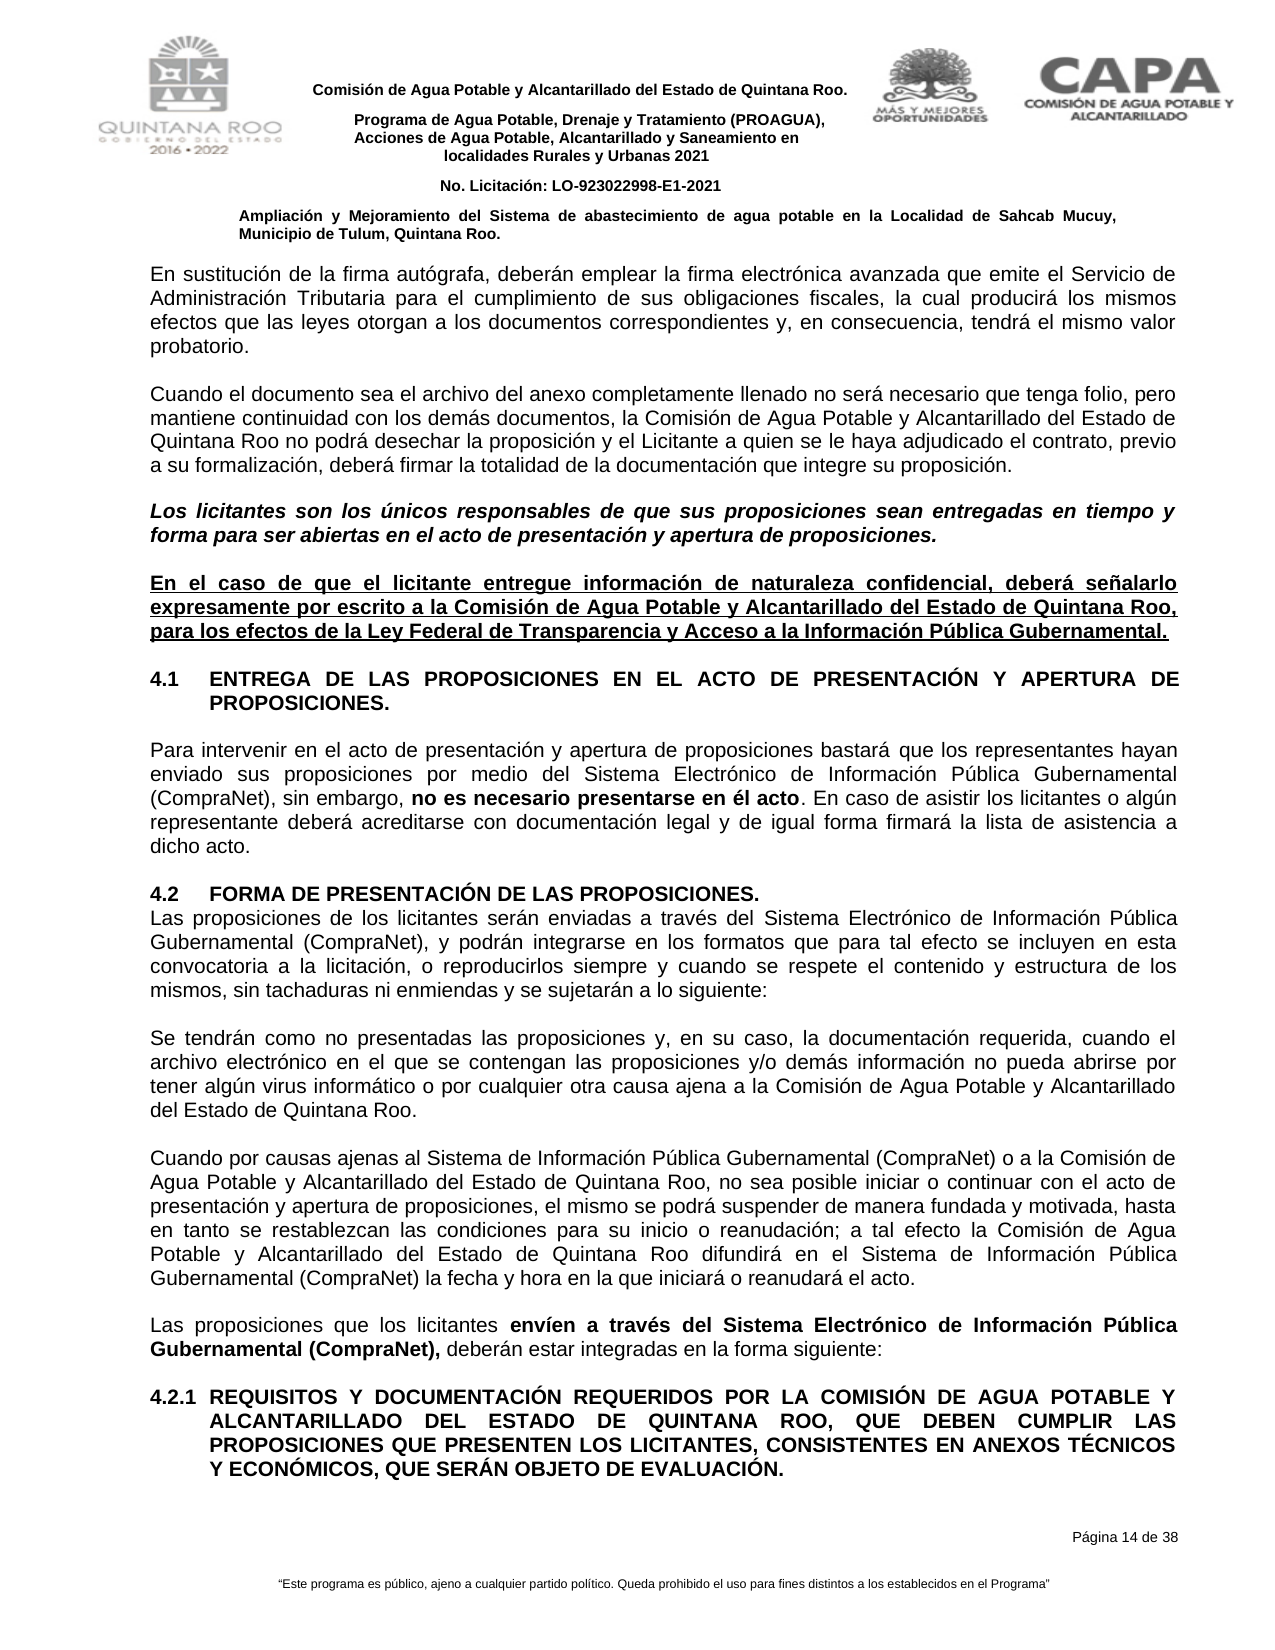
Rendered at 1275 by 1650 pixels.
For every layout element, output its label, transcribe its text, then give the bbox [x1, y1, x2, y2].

text En el caso de que el licitante entregue información de naturaleza confidencial, deberá señalarlo expresamente por escrito a la Comisión de Agua Potable y Alcantarillado del Estado de Quintana Roo, para los efectos de la Ley Federal de Transparencia y Acceso a la Información Pública Gubernamental. [150, 617, 1178, 642]
text 4.1 ENTREGA DE LAS PROPOSICIONES EN EL ACTO DE PRESENTACIÓN Y APERTURA DE PROPOSICIONES. [150, 666, 1181, 714]
text Cuando el documento sea el archivo del anexo completamente llenado no será necesario que tenga folio, pero mantiene continuidad con los demás documentos, la Comisión de Agua Potable y Alcantarillado del Estado de Quintana Roo no podrá desechar la proposición y el Licitante a quien se le haya adjudicado el contrato, previo a su formalización, deberá firmar la totalidad de la documentación que integre su proposición. [150, 381, 1178, 477]
text Se tendrán como no presentadas las proposiciones y, en su caso, la documentación requerida, cuando el archivo electrónico en el que se contengan las proposiciones y/o demás información no pueda abrirse por tener algún virus informático o por cualquier otra causa ajena a la Comisión de Agua Potable y Alcantarillado del Estado de Quintana Roo. [150, 1026, 1178, 1122]
text En el caso de que el licitante entregue información de naturaleza confidencial, deberá señalarlo expresamente por escrito a la Comisión de Agua Potable y Alcantarillado del Estado de Quintana Roo, para los efectos de la Ley Federal de Transparencia y Acceso a la Información Pública Gubernamental. [150, 593, 1178, 616]
text 4.2 FORMA DE PRESENTACIÓN DE LAS PROPOSICIONES. [150, 882, 1178, 906]
text Cuando por causas ajenas al Sistema de Información Pública Gubernamental (CompraNet) o a la Comisión de Agua Potable y Alcantarillado del Estado de Quintana Roo, no sea posible iniciar o continuar con el acto de presentación y apertura de proposiciones, el mismo se podrá suspender de manera fundada y motivada, hasta en tanto se restablezcan las condiciones para su inicio o reanudación; a tal efecto la Comisión de Agua Potable y Alcantarillado del Estado de Quintana Roo difundirá en el Sistema de Información Pública Gubernamental (CompraNet) la fecha y hora en la que iniciará o reanudará el acto. [150, 1146, 1178, 1289]
picture [92, 4, 1238, 175]
text Para intervenir en el acto de presentación y apertura de proposiciones bastará que los representantes hayan enviado sus proposiciones por medio del Sistema Electrónico de Información Pública Gubernamental (CompraNet), sin embargo, no es necesario presentarse en él acto. En caso de asistir los licitantes o algún representante deberá acreditarse con documentación legal y de igual forma firmará la lista de asistencia a dicho acto. [150, 738, 1178, 858]
text Los licitantes son los únicos responsables de que sus proposiciones sean entregadas en tiempo y forma para ser abiertas en el acto de presentación y apertura de proposiciones. [150, 499, 1178, 547]
text 4.2.1 REQUISITOS Y DOCUMENTACIÓN REQUERIDOS POR LA COMISIÓN DE AGUA POTABLE Y ALCANTARILLADO DEL ESTADO DE QUINTANA ROO, QUE DEBEN CUMPLIR LAS PROPOSICIONES QUE PRESENTEN LOS LICITANTES, CONSISTENTES EN ANEXOS TÉCNICOS Y ECONÓMICOS, QUE SERÁN OBJETO DE EVALUACIÓN. [150, 1385, 1177, 1481]
text Las proposiciones que los licitantes envíen a través del Sistema Electrónico de Información Pública Gubernamental (CompraNet), deberán estar integradas en la forma siguiente: [150, 1313, 1178, 1361]
text Las proposiciones de los licitantes serán enviadas a través del Sistema Electrónico de Información Pública Gubernamental (CompraNet), y podrán integrarse en los formatos que para tal efecto se incluyen en esta convocatoria a la licitación, o reproducirlos siempre y cuando se respete el contenido y estructura de los mismos, sin tachaduras ni enmiendas y se sujetarán a lo siguiente: [150, 906, 1178, 1002]
text En el caso de que el licitante entregue información de naturaleza confidencial, deberá señalarlo expresamente por escrito a la Comisión de Agua Potable y Alcantarillado del Estado de Quintana Roo, para los efectos de la Ley Federal de Transparencia y Acceso a la Información Pública Gubernamental. [150, 571, 1178, 592]
text En sustitución de la firma autógrafa, deberán emplear la firma electrónica avanzada que emite el Servicio de Administración Tributaria para el cumplimiento de sus obligaciones fiscales, la cual producirá los mismos efectos que las leyes otorgan a los documentos correspondientes y, en consecuencia, tendrá el mismo valor probatorio. [150, 262, 1178, 357]
